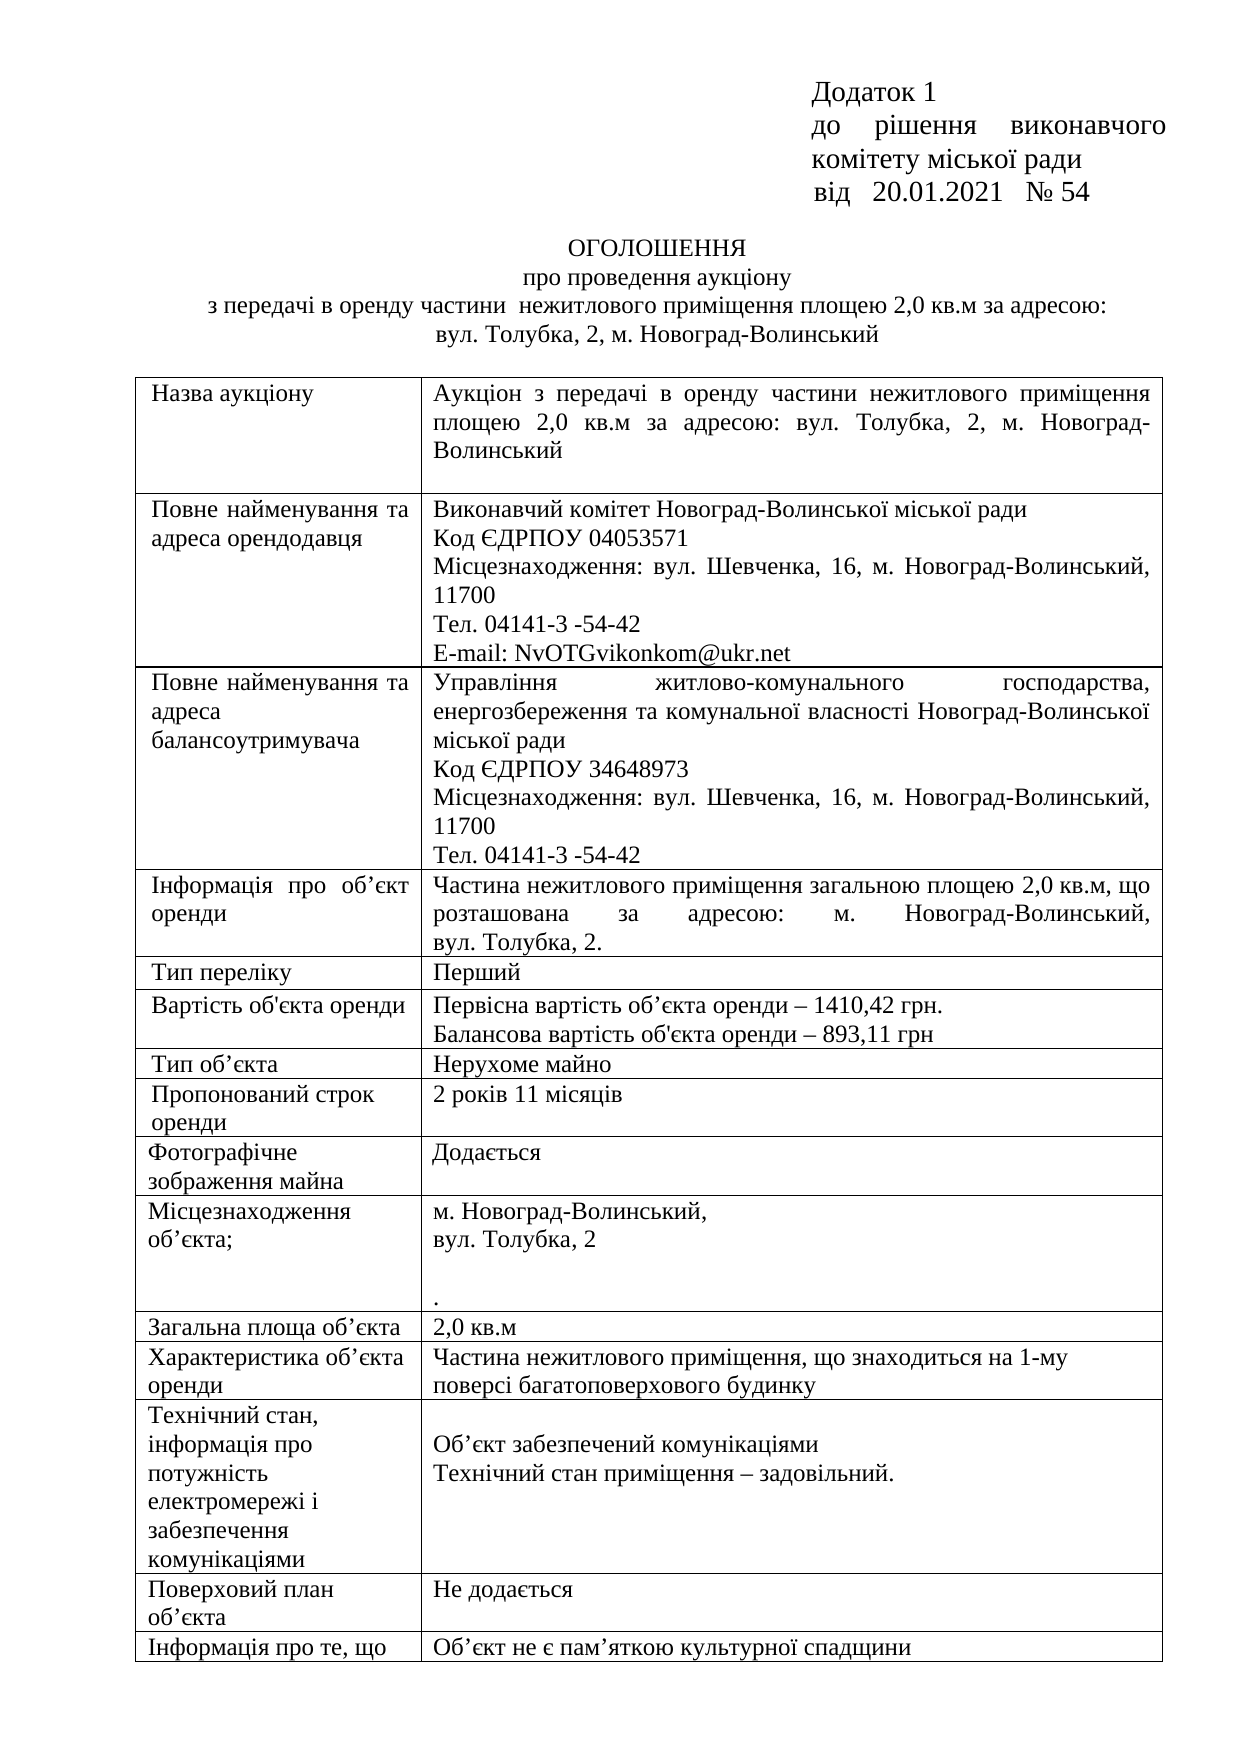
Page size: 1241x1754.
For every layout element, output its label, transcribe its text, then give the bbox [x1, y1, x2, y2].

table_cell Частина нежитлового приміщення, що знаходиться на 1-му поверсі багатоповерхового будинку [422, 1342, 1162, 1399]
table_cell Виконавчий комітет Новоград-Волинської міської ради Код ЄДРПОУ 04053571 Місцезнаходження: вул. Шевченка, 16, м. Новоград-Волинський, 11700 Тел. 04141-3 -54-42 Е-mail: NvOTGvikonkom@ukr.net [422, 494, 1162, 666]
table_cell Повне найменування та адреса балансоутримувача [136, 668, 421, 869]
table_cell Загальна площа об’єкта [136, 1312, 421, 1341]
text ОГОЛОШЕННЯ [148, 233, 1167, 262]
table_cell Вартість об'єкта оренди [136, 990, 421, 1048]
table_cell 2 років 11 місяців [422, 1079, 1162, 1136]
table_cell Пропонований строк оренди [136, 1079, 421, 1136]
text від 20.01.2021 № 54 [148, 174, 1167, 208]
table_cell Фотографічне зображення майна [136, 1137, 421, 1195]
table_cell Поверховий план об’єкта [136, 1574, 421, 1631]
table_cell Перший [422, 957, 1162, 989]
table_cell Місцезнаходження об’єкта; [136, 1196, 421, 1311]
text вул. Толубка, 2, м. Новоград-Волинський [148, 319, 1167, 348]
table_cell Об’єкт забезпечений комунікаціями Технічний стан приміщення – задовільний. [422, 1400, 1162, 1573]
table_header Назва аукціону [136, 378, 421, 493]
table_cell Інформація про об’єкт оренди [136, 870, 421, 956]
table_cell Нерухоме майно [422, 1049, 1162, 1078]
table_cell Частина нежитлового приміщення загальною площею 2,0 кв.м, що розташована за адресою: м. Новоград-Волинський, вул. Толубка, 2. [422, 870, 1162, 956]
table_cell Управління житлово-комунального господарства, енергозбереження та комунальної власності Новоград-Волинської міської ради Код ЄДРПОУ 34648973 Місцезнаходження: вул. Шевченка, 16, м. Новоград-Волинський, 11700 Тел. 04141-3 -54-42 [422, 668, 1162, 869]
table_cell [422, 1632, 1162, 1661]
table_cell Тип переліку [136, 957, 421, 989]
table_cell Характеристика об’єкта оренди [136, 1342, 421, 1399]
table_header Аукціон з передачі в оренду частини нежитлового приміщення площею 2,0 кв.м за адресою: вул. Толубка, 2, м. Новоград-Волинський [422, 378, 1162, 493]
table_cell Повне найменування та адреса орендодавця [136, 494, 421, 666]
table_cell Тип об’єкта [136, 1049, 421, 1078]
text Додаток 1 до рішення виконавчого комітету міської ради [811, 74, 1167, 174]
table_cell 2,0 кв.м [422, 1312, 1162, 1341]
text про проведення аукціону [148, 262, 1167, 291]
table_cell Додається [422, 1137, 1162, 1195]
table_cell Не додається [422, 1574, 1162, 1631]
table_cell м. Новоград-Волинський, вул. Толубка, 2 . [422, 1196, 1162, 1311]
text з передачі в оренду частини нежитлового приміщення площею 2,0 кв.м за адресою: [148, 291, 1167, 319]
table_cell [136, 1632, 421, 1661]
table_cell Технічний стан, інформація про потужність електромережі і забезпечення комунікаціями [136, 1400, 421, 1573]
table_cell Первісна вартість об’єкта оренди – 1410,42 грн. Балансова вартість об'єкта оренди – 893,11 грн [422, 990, 1162, 1048]
